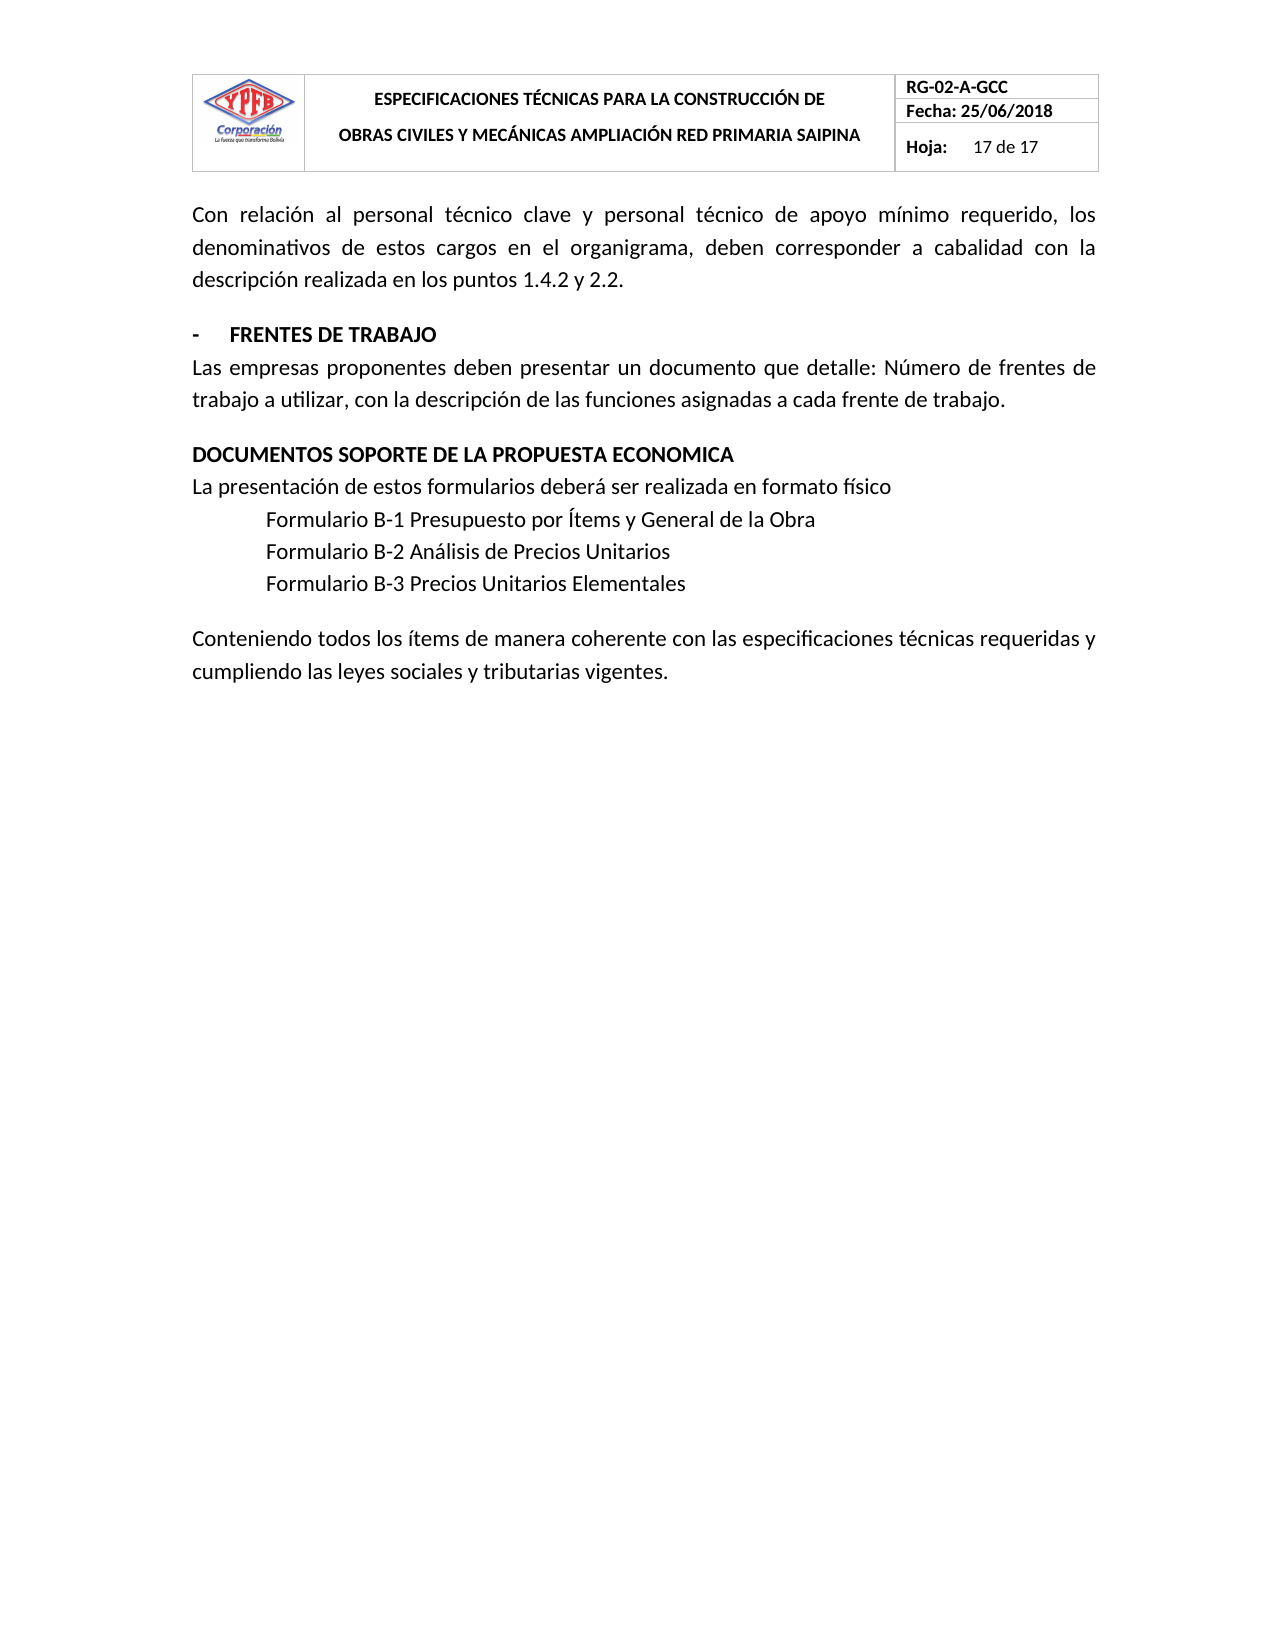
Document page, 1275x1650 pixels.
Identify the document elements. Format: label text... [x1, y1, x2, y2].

list Con relación al personal técnico clave y personal técnico de apoyo mínimo requerido, los denominativos de estos cargos en el organigrama, deben corresponder a cabalidad con la descripción realizada en los puntos 1.4.2 y 2.2. [192, 201, 1098, 293]
text DOCUMENTOS SOPORTE DE LA PROPUESTA ECONOMICA [192, 440, 1098, 468]
text Conteniendo todos los ítems de manera coherente con las especificaciones técnicas requeridas y cumpliendo las leyes sociales y tributarias vigentes. [192, 624, 1098, 685]
text Formulario B-3 Precios Unitarios Elementales [192, 569, 1098, 597]
text Formulario B-1 Presupuesto por Ítems y General de la Obra [192, 505, 1098, 533]
text Las empresas proponentes deben presentar un documento que detalle: Número de frentes de trabajo a utilizar, con la descripción de las funciones asignadas a cada frente de trabajo. [192, 353, 1098, 413]
list FRENTES DE TRABAJO [192, 320, 1098, 348]
text Formulario B-2 Análisis de Precios Unitarios [192, 537, 1098, 565]
picture [198, 76, 299, 144]
text La presentación de estos formularios deberá ser realizada en formato físico [192, 472, 1098, 501]
